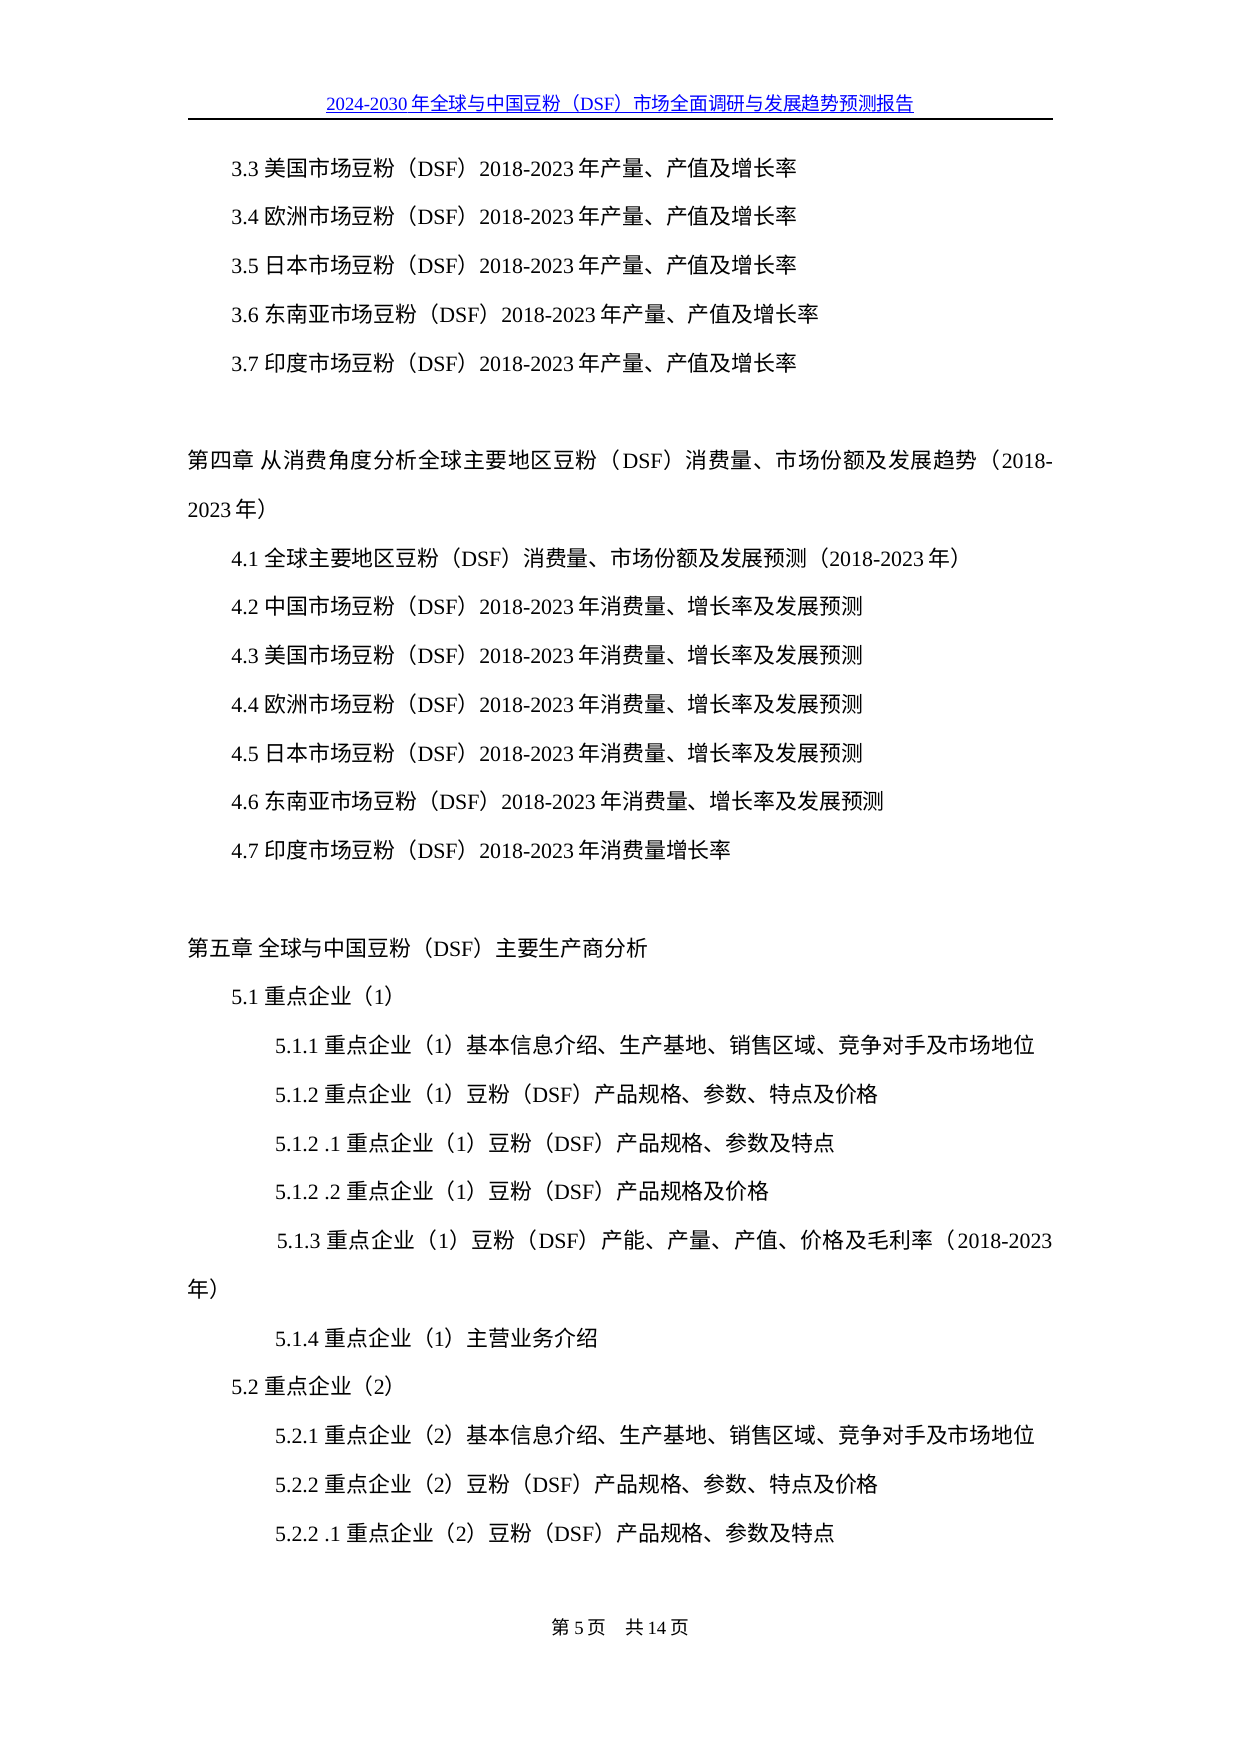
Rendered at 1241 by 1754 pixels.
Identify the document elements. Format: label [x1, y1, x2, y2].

text [187, 150, 1053, 1548]
